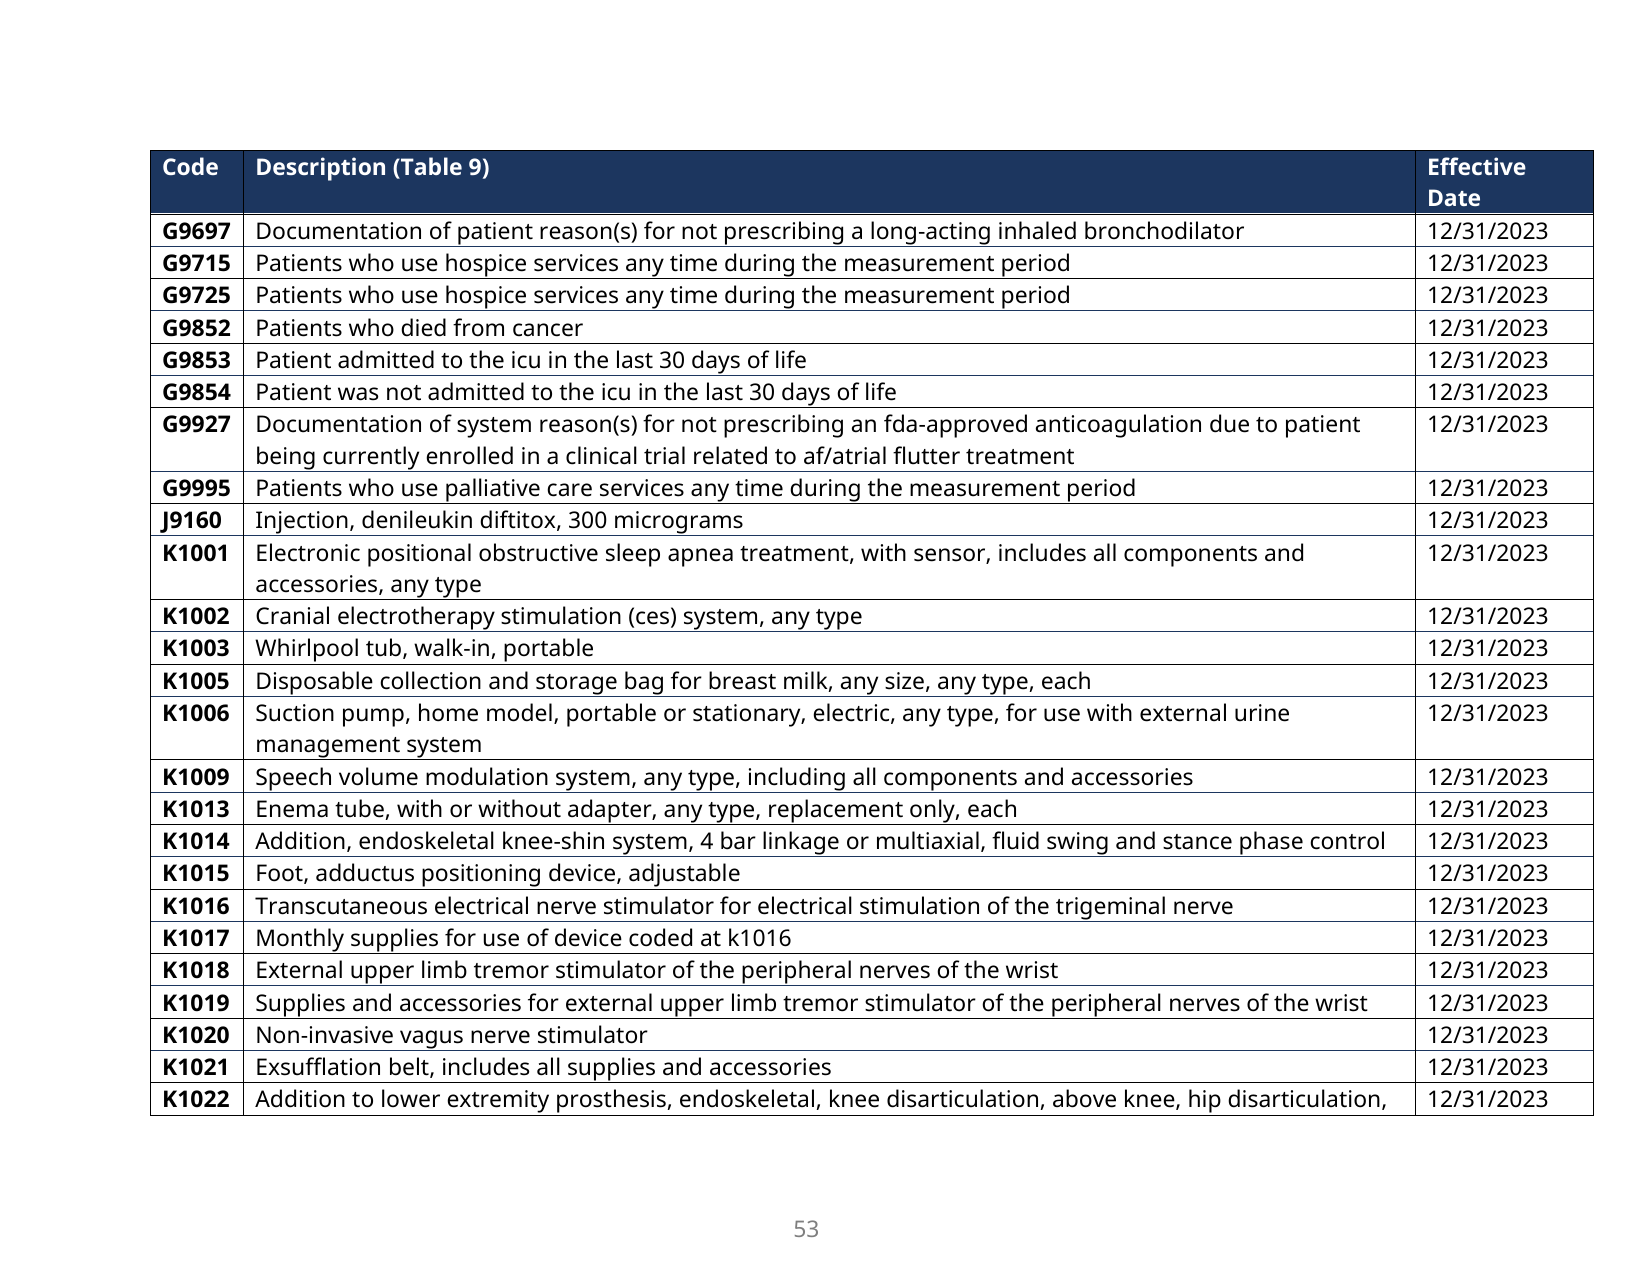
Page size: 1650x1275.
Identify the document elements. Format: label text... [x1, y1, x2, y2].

table_cell 12/31/2023 [1416, 793, 1593, 824]
table_cell 12/31/2023 [1416, 665, 1593, 696]
table_cell G9854 [151, 376, 243, 407]
table_cell 12/31/2023 [1416, 986, 1593, 1018]
table_cell Patients who use palliative care services any time during the measurement period [244, 472, 1415, 503]
table_cell Exsufflation belt, includes all supplies and accessories [244, 1051, 1415, 1082]
table_cell 12/31/2023 [1416, 408, 1593, 471]
table_cell K1009 [151, 760, 243, 792]
table_cell J9160 [151, 504, 243, 535]
table_cell 12/31/2023 [1416, 472, 1593, 503]
table_cell Addition, endoskeletal knee-shin system, 4 bar linkage or multiaxial, fluid swing and stance phase control [244, 825, 1415, 856]
table_cell K1013 [151, 793, 243, 824]
table_cell K1021 [151, 1051, 243, 1082]
table_cell K1002 [151, 600, 243, 631]
table_cell K1001 [151, 536, 243, 599]
table_cell 12/31/2023 [1416, 954, 1593, 985]
table_cell 12/31/2023 [1416, 215, 1593, 246]
table_cell 12/31/2023 [1416, 247, 1593, 278]
table_cell G9927 [151, 408, 243, 471]
table_cell Documentation of system reason(s) for not prescribing an fda-approved anticoagulation due to patient being currently enrolled in a clinical trial related to af/atrial flutter treatment [244, 408, 1415, 471]
table_cell 12/31/2023 [1416, 632, 1593, 663]
table_cell 12/31/2023 [1416, 922, 1593, 953]
table_cell Electronic positional obstructive sleep apnea treatment, with sensor, includes all components and accessories, any type [244, 536, 1415, 599]
table_cell K1003 [151, 632, 243, 663]
table_cell Speech volume modulation system, any type, including all components and accessories [244, 760, 1415, 792]
table_cell Foot, adductus positioning device, adjustable [244, 857, 1415, 888]
table_cell G9725 [151, 279, 243, 310]
table_cell Patient admitted to the icu in the last 30 days of life [244, 344, 1415, 375]
table_cell G9697 [151, 215, 243, 246]
table_cell K1017 [151, 922, 243, 953]
table_cell External upper limb tremor stimulator of the peripheral nerves of the wrist [244, 954, 1415, 985]
table_cell 12/31/2023 [1416, 760, 1593, 792]
table_cell K1015 [151, 857, 243, 888]
table_cell G9995 [151, 472, 243, 503]
table_cell K1018 [151, 954, 243, 985]
table_cell G9715 [151, 247, 243, 278]
table_cell Disposable collection and storage bag for breast milk, any size, any type, each [244, 665, 1415, 696]
table_cell Patients who use hospice services any time during the measurement period [244, 279, 1415, 310]
table_cell K1019 [151, 986, 243, 1018]
table_cell 12/31/2023 [1416, 825, 1593, 856]
table_cell 12/31/2023 [1416, 344, 1593, 375]
table_cell 12/31/2023 [1416, 697, 1593, 759]
table_cell 12/31/2023 [1416, 311, 1593, 343]
table_cell K1014 [151, 825, 243, 856]
table_cell 12/31/2023 [1416, 1019, 1593, 1050]
table_cell Injection, denileukin diftitox, 300 micrograms [244, 504, 1415, 535]
table_cell 12/31/2023 [1416, 504, 1593, 535]
table_cell Patients who use hospice services any time during the measurement period [244, 247, 1415, 278]
table_cell K1006 [151, 697, 243, 759]
table_cell Cranial electrotherapy stimulation (ces) system, any type [244, 600, 1415, 631]
table_cell Transcutaneous electrical nerve stimulator for electrical stimulation of the trigeminal nerve [244, 890, 1415, 921]
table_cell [244, 1083, 1415, 1114]
table_cell Patient was not admitted to the icu in the last 30 days of life [244, 376, 1415, 407]
table_cell 12/31/2023 [1416, 890, 1593, 921]
table_cell 12/31/2023 [1416, 1083, 1593, 1114]
table_cell Documentation of patient reason(s) for not prescribing a long-acting inhaled bronchodilator [244, 215, 1415, 246]
table_cell Non-invasive vagus nerve stimulator [244, 1019, 1415, 1050]
table_header Code [151, 151, 243, 213]
table_cell 12/31/2023 [1416, 600, 1593, 631]
table_cell 12/31/2023 [1416, 376, 1593, 407]
table_cell K1022 [151, 1083, 243, 1114]
table_cell 12/31/2023 [1416, 1051, 1593, 1082]
table_cell Suction pump, home model, portable or stationary, electric, any type, for use with external urine management system [244, 697, 1415, 759]
table_cell K1005 [151, 665, 243, 696]
table_cell Monthly supplies for use of device coded at k1016 [244, 922, 1415, 953]
table_cell K1020 [151, 1019, 243, 1050]
table_cell Supplies and accessories for external upper limb tremor stimulator of the peripheral nerves of the wrist [244, 986, 1415, 1018]
table_cell 12/31/2023 [1416, 279, 1593, 310]
table_cell G9852 [151, 311, 243, 343]
table_header Effective Date [1416, 151, 1593, 213]
table_cell Patients who died from cancer [244, 311, 1415, 343]
table_header Description (Table 9) [244, 151, 1415, 213]
table_cell 12/31/2023 [1416, 857, 1593, 888]
table_cell Enema tube, with or without adapter, any type, replacement only, each [244, 793, 1415, 824]
table_cell 12/31/2023 [1416, 536, 1593, 599]
table_cell G9853 [151, 344, 243, 375]
table_cell K1016 [151, 890, 243, 921]
table_cell Whirlpool tub, walk-in, portable [244, 632, 1415, 663]
